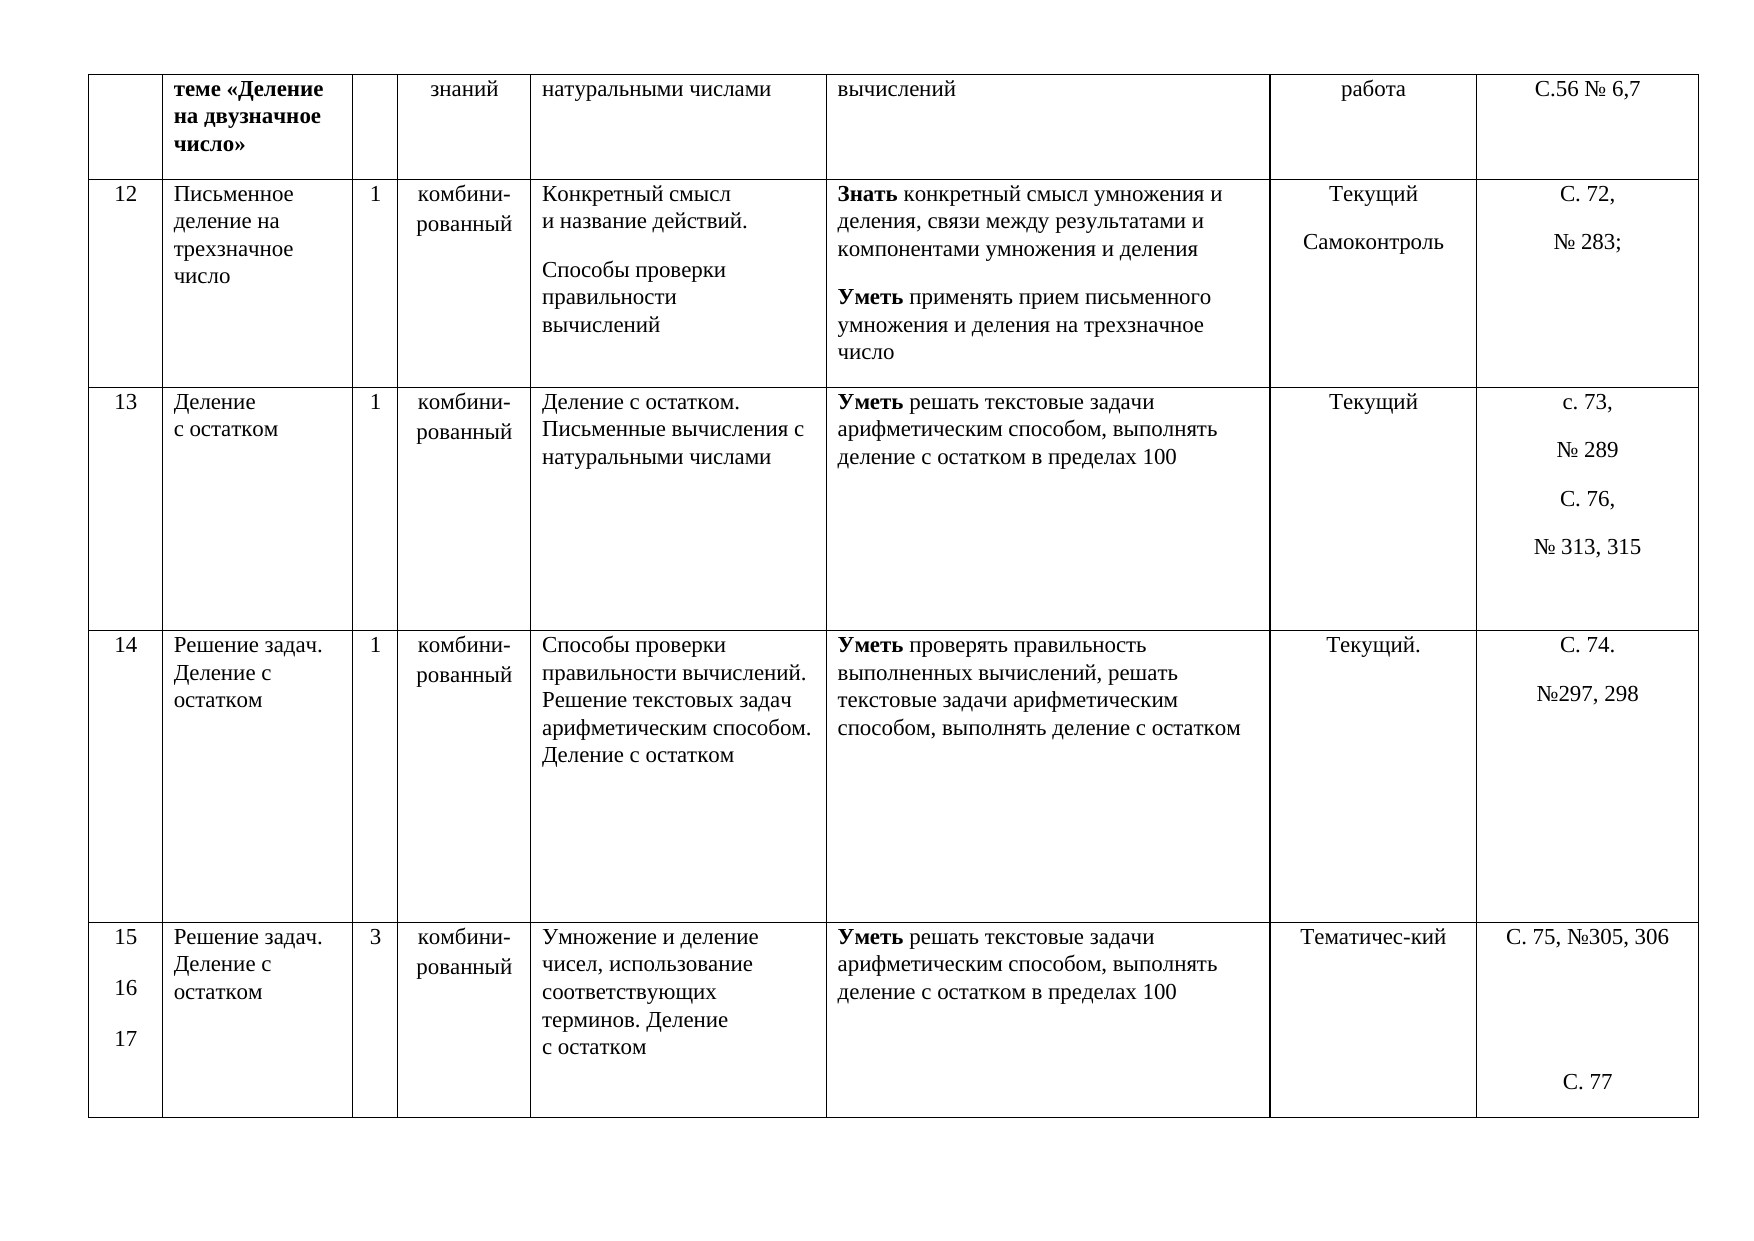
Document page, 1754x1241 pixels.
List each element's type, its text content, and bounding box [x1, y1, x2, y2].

table_cell с. 73, № 289 С. 76, № 313, 315 [1477, 388, 1698, 630]
table_cell С. 74. №297, 298 [1477, 631, 1698, 922]
table_cell Текущий. [1271, 631, 1476, 922]
table_cell С. 72, № 283; [1477, 180, 1698, 387]
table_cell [531, 923, 826, 1117]
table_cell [827, 923, 1269, 1117]
table_cell комбини-рованный [398, 180, 530, 387]
table_cell комбини-рованный [398, 923, 530, 1117]
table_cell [531, 75, 826, 178]
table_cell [398, 75, 530, 178]
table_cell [163, 75, 352, 178]
table_cell Текущий Самоконтроль [1271, 180, 1476, 387]
table_cell Знать конкретный смысл умножения и деления, связи между результатами и компонентами умножения и деления Уметь применять прием письменного умножения и деления на трехзначное число [827, 180, 1269, 387]
table_cell Контроль-ная работа [1271, 75, 1476, 178]
table_cell Деление с остатком. Письменные вычисления с натуральными числами [531, 388, 826, 630]
table_cell Конкретный смысл и название действий. Способы проверки правильности вычислений [531, 180, 826, 387]
table_cell 1 [353, 75, 397, 178]
table_cell 15 16 17 [89, 923, 162, 1117]
table_cell Способы проверки правильности вычислений. Решение текстовых задач арифметическим способом. Деление с остатком [531, 631, 826, 922]
table_cell 11 [89, 75, 162, 178]
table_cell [163, 923, 352, 1117]
table_cell 1 [353, 180, 397, 387]
table_cell 1 [353, 388, 397, 630]
table_cell Решение задач. Деление с остатком [163, 631, 352, 922]
table_cell 13 [89, 388, 162, 630]
table_cell Уметь проверять правильность выполненных вычислений, решать текстовые задачи арифметическим способом, выполнять деление с остатком [827, 631, 1269, 922]
table_cell Текущий [1271, 388, 1476, 630]
table_cell 1 [353, 631, 397, 922]
table_cell 3 [353, 923, 397, 1117]
table_cell комбини-рованный [398, 388, 530, 630]
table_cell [827, 75, 1269, 178]
table_cell Уметь решать текстовые задачи арифметическим способом, выполнять деление с остатком в пределах 100 [827, 388, 1269, 630]
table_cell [1477, 923, 1698, 1117]
table_cell 12 [89, 180, 162, 387]
table_cell Тематичес-кий [1271, 923, 1476, 1117]
table_cell комбини-рованный [398, 631, 530, 922]
table_cell Письменное деление на трехзначное число [163, 180, 352, 387]
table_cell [1477, 75, 1698, 178]
table_cell Деление с остатком [163, 388, 352, 630]
table_cell 14 [89, 631, 162, 922]
